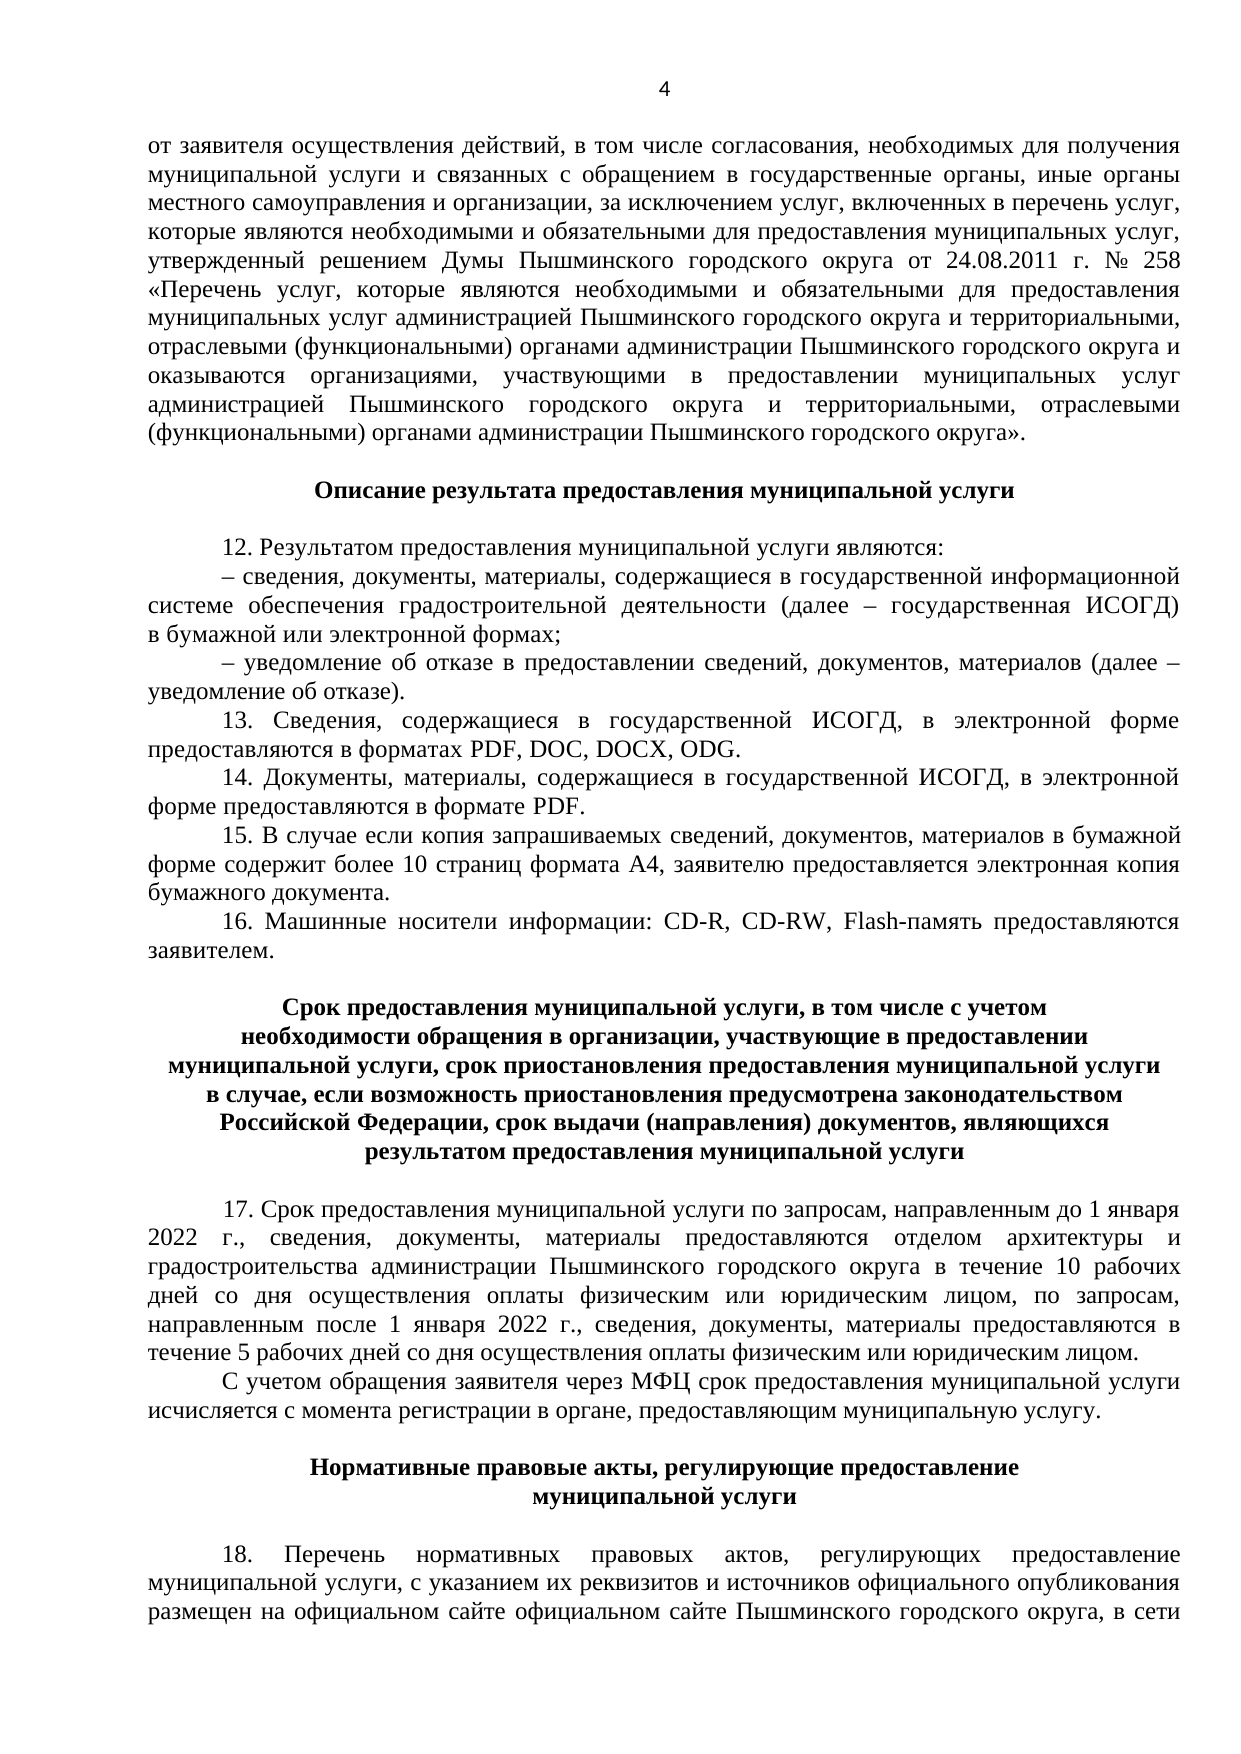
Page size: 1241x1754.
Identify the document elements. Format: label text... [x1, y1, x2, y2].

text 16. Машинные носители информации: CD-R, CD-RW, Flash-память предоставляются заявителем. [148, 906, 1181, 964]
text Описание результата предоставления муниципальной услуги [148, 475, 1181, 504]
text С учетом обращения заявителя через МФЦ срок предоставления муниципальной услуги исчисляется с момента регистрации в органе, предоставляющим муниципальную услугу. [148, 1366, 1181, 1424]
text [148, 130, 1181, 446]
text – сведения, документы, материалы, содержащиеся в государственной информационной системе обеспечения градостроительной деятельности (далее – государственная ИСОГД) в бумажной или электронной формах; [148, 561, 1181, 647]
text – уведомление об отказе в предоставлении сведений, документов, материалов (далее – уведомление об отказе). [148, 647, 1181, 705]
text 15. В случае если копия запрашиваемых сведений, документов, материалов в бумажной форме содержит более 10 страниц формата А4, заявителю предоставляется электронная копия бумажного документа. [148, 820, 1181, 906]
text 12. Результатом предоставления муниципальной услуги являются: [148, 532, 1181, 561]
text 13. Сведения, содержащиеся в государственной ИСОГД, в электронной форме предоставляются в форматах PDF, DOC, DOCX, ODG. [148, 705, 1181, 762]
text 14. Документы, материалы, содержащиеся в государственной ИСОГД, в электронной форме предоставляются в формате PDF. [148, 762, 1181, 820]
text муниципальной услуги [148, 1481, 1181, 1510]
text Нормативные правовые акты, регулирующие предоставление [148, 1452, 1181, 1481]
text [148, 1539, 1181, 1625]
text 17. Срок предоставления муниципальной услуги по запросам, направленным до 1 января 2022 г., сведения, документы, материалы предоставляются отделом архитектуры и градостроительства администрации Пышминского городского округа в течение 10 рабочих дней со дня осуществления оплаты физическим или юридическим лицом, по запросам, направленным после 1 января 2022 г., сведения, документы, материалы предоставляются в течение 5 рабочих дней со дня осуществления оплаты физическим или юридическим лицом. [148, 1194, 1181, 1366]
text Срок предоставления муниципальной услуги, в том числе с учетом [148, 992, 1181, 1021]
text в случае, если возможность приостановления предусмотрена законодательством Российской Федерации, срок выдачи (направления) документов, являющихся результатом предоставления муниципальной услуги [148, 1079, 1181, 1165]
text необходимости обращения в организации, участвующие в предоставлении муниципальной услуги, срок приостановления предоставления муниципальной услуги [148, 1021, 1181, 1079]
